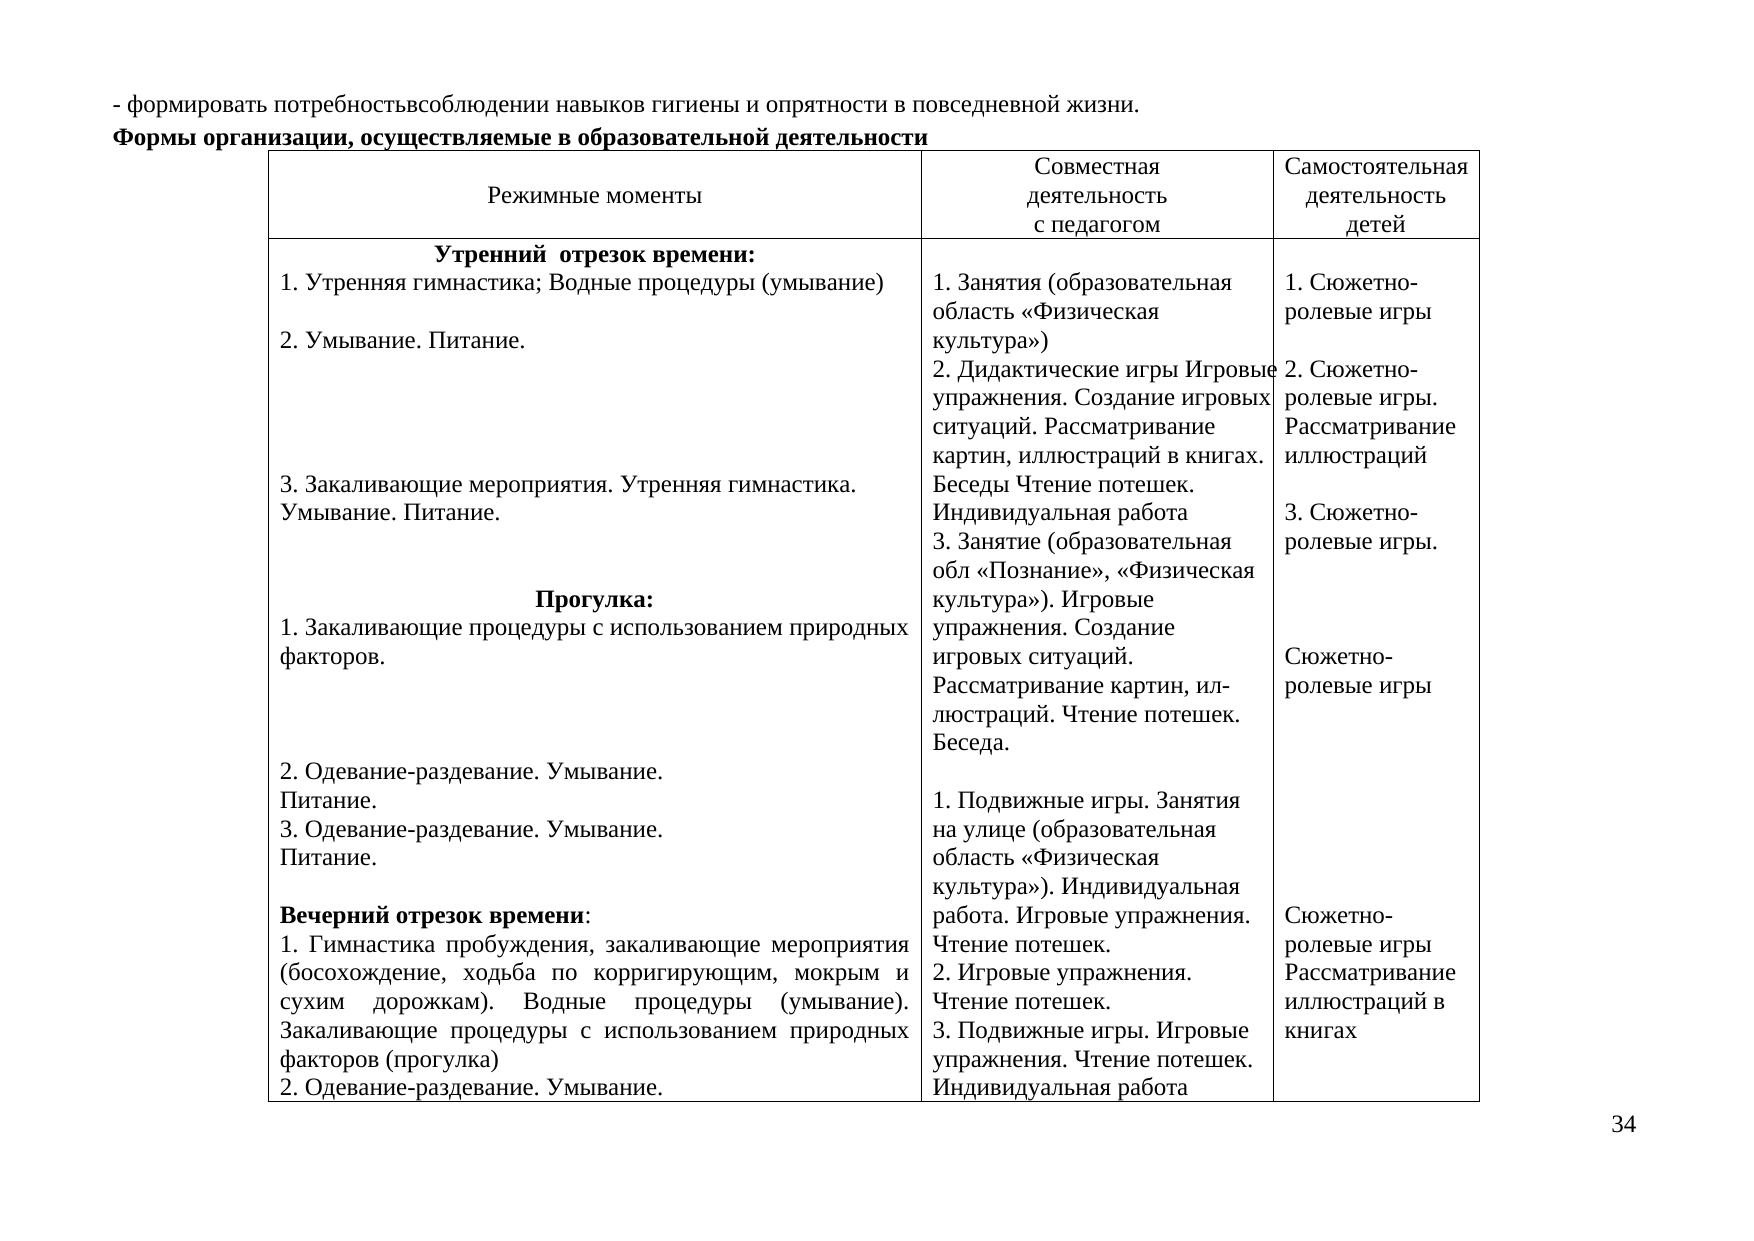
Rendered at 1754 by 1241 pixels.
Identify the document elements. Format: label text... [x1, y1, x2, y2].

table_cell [922, 239, 1273, 1101]
table_header Режимные моменты [269, 151, 921, 238]
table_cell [269, 239, 921, 1101]
text - формировать потребностьвсоблюдении навыков гигиены и опрятности в повседневной жизни. [112, 89, 1655, 117]
table_header Совместная деятельность с педагогом [922, 151, 1273, 238]
table_header Самостоятельная деятельность детей [1274, 151, 1479, 238]
text Формы организации, осуществляемые в образовательной деятельности [112, 122, 1636, 150]
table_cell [1274, 239, 1479, 1101]
